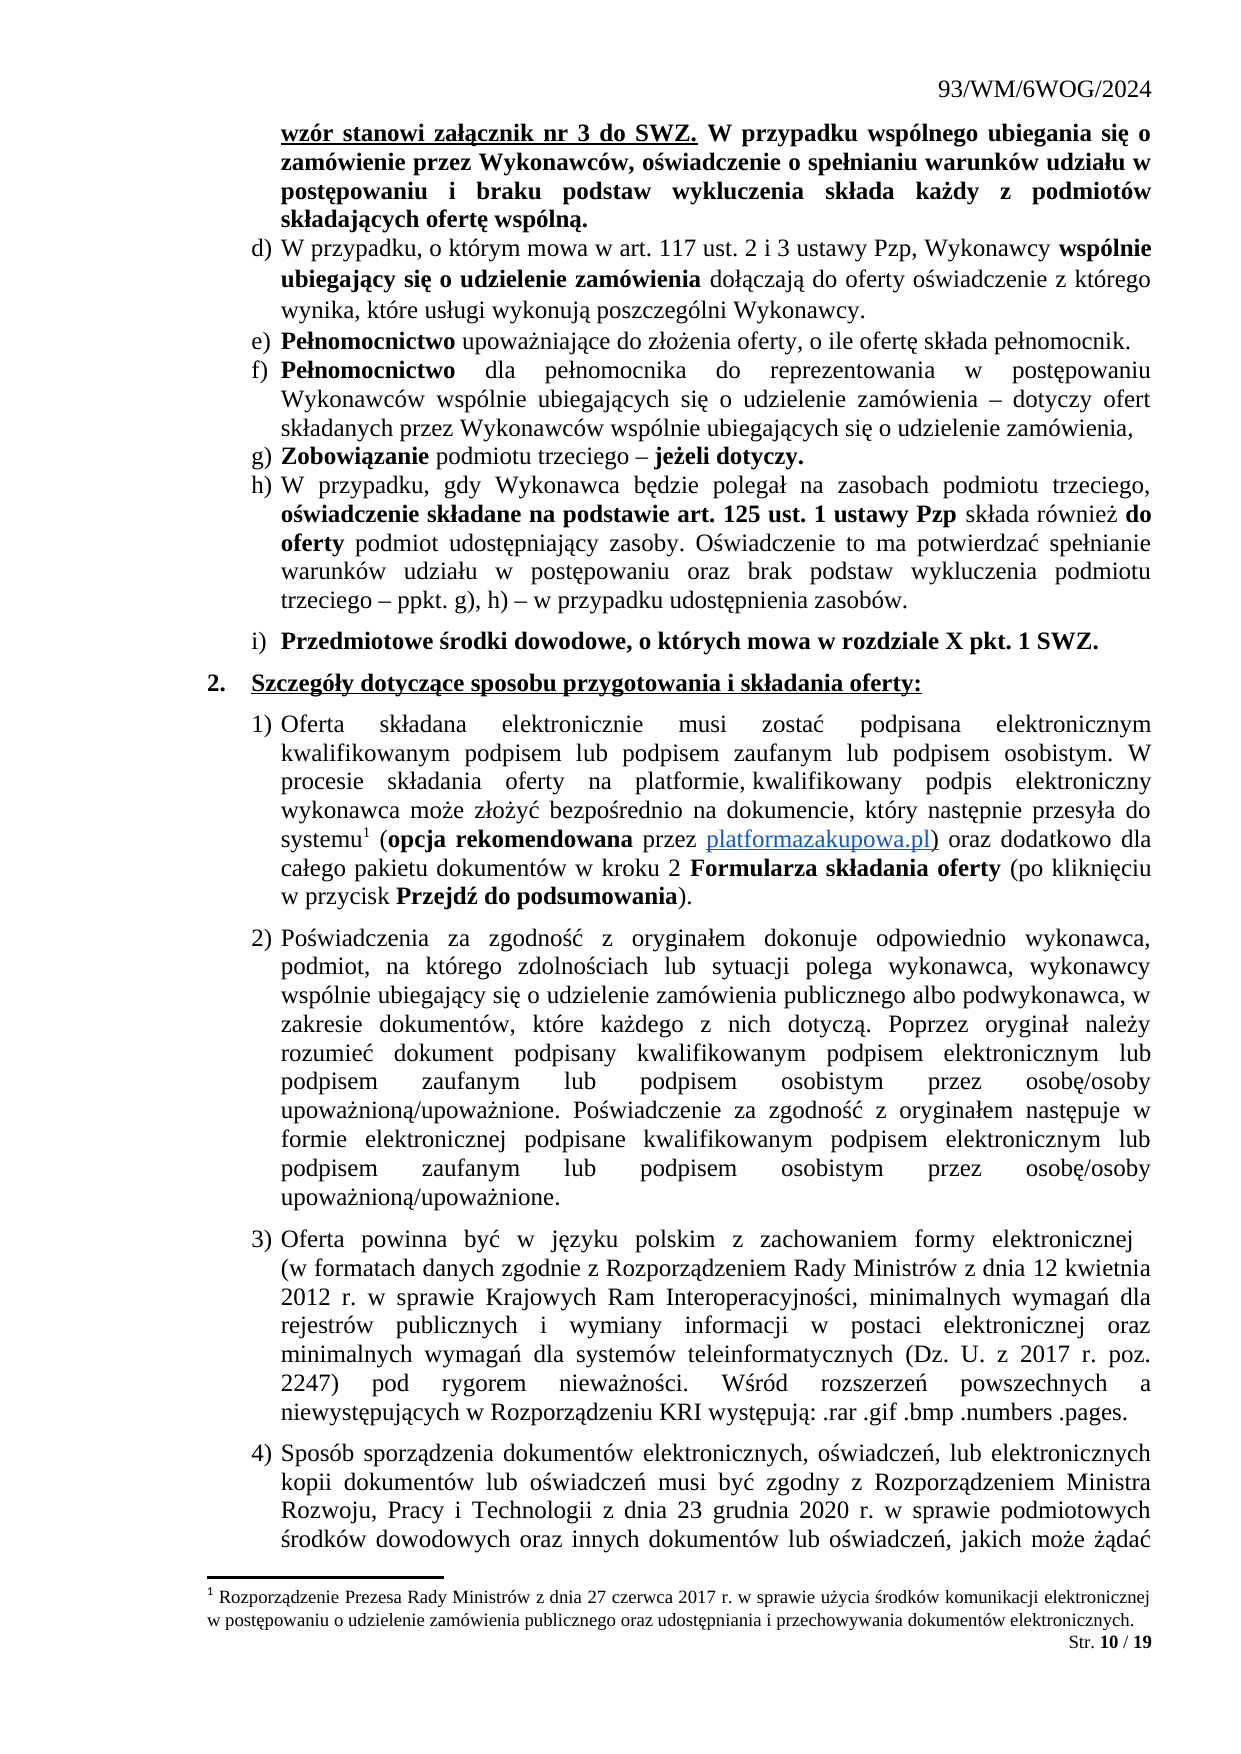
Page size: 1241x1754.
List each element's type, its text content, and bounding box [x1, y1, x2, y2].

list Poświadczenia za zgodność z oryginałem dokonuje odpowiednio wykonawca, podmiot, na którego zdolnościach lub sytuacji polega wykonawca, wykonawcy wspólnie ubiegający się o udzielenie zamówienia publicznego albo podwykonawca, w zakresie dokumentów, które każdego z nich dotyczą. Poprzez oryginał należy rozumieć dokument podpisany kwalifikowanym podpisem elektronicznym lub podpisem zaufanym lub podpisem osobistym przez osobę/osoby upoważnioną/upoważnione. Poświadczenie za zgodność z oryginałem następuje w formie elektronicznej podpisane kwalifikowanym podpisem elektronicznym lub podpisem zaufanym lub podpisem osobistym przez osobę/osoby upoważnioną/upoważnione. [251, 923, 1152, 1212]
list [251, 1438, 1152, 1553]
list Pełnomocnictwo upoważniające do złożenia oferty, o ile ofertę składa pełnomocnik. [251, 326, 1152, 355]
list Zobowiązanie podmiotu trzeciego – jeżeli dotyczy. [251, 441, 1152, 470]
text 2. Szczegóły dotyczące sposobu przygotowania i składania oferty: [207, 668, 1152, 696]
list W przypadku, o którym mowa w art. 117 ust. 2 i 3 ustawy Pzp, Wykonawcy wspólnie ubiegający się o udzielenie zamówienia dołączają do oferty oświadczenie z którego wynika, które usługi wykonują poszczególni Wykonawcy. [251, 233, 1152, 324]
list Przedmiotowe środki dowodowe, o których mowa w rozdziale X pkt. 1 SWZ. [251, 626, 1152, 655]
list Oferta powinna być w języku polskim z zachowaniem formy elektronicznej (w formatach danych zgodnie z Rozporządzeniem Rady Ministrów z dnia 12 kwietnia 2012 r. w sprawie Krajowych Ram Interoperacyjności, minimalnych wymagań dla rejestrów publicznych i wymiany informacji w postaci elektronicznej oraz minimalnych wymagań dla systemów teleinformatycznych (Dz. U. z 2017 r. poz. 2247) pod rygorem nieważności. Wśród rozszerzeń powszechnych a niewystępujących w Rozporządzeniu KRI występują: .rar .gif .bmp .numbers .pages. [251, 1224, 1152, 1426]
list Pełnomocnictwo dla pełnomocnika do reprezentowania w postępowaniu Wykonawców wspólnie ubiegających się o udzielenie zamówienia – dotyczy ofert składanych przez Wykonawców wspólnie ubiegających się o udzielenie zamówienia, [251, 355, 1152, 441]
list W przypadku, gdy Wykonawca będzie polegał na zasobach podmiotu trzeciego, oświadczenie składane na podstawie art. 125 ust. 1 ustawy Pzp składa również do oferty podmiot udostępniający zasoby. Oświadczenie to ma potwierdzać spełnianie warunków udziału w postępowaniu oraz brak podstaw wykluczenia podmiotu trzeciego – ppkt. g), h) – w przypadku udostępnienia zasobów. [251, 470, 1152, 614]
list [251, 118, 1152, 233]
list Oferta składana elektronicznie musi zostać podpisana elektronicznym kwalifikowanym podpisem lub podpisem zaufanym lub podpisem osobistym. W procesie składania oferty na platformie, kwalifikowany podpis elektroniczny wykonawca może złożyć bezpośrednio na dokumencie, który następnie przesyła do systemu (opcja rekomendowana przez platformazakupowa.pl) oraz dodatkowo dla całego pakietu dokumentów w kroku 2 Formularza składania oferty (po kliknięciu w przycisk Przejdź do podsumowania). [251, 709, 1152, 910]
